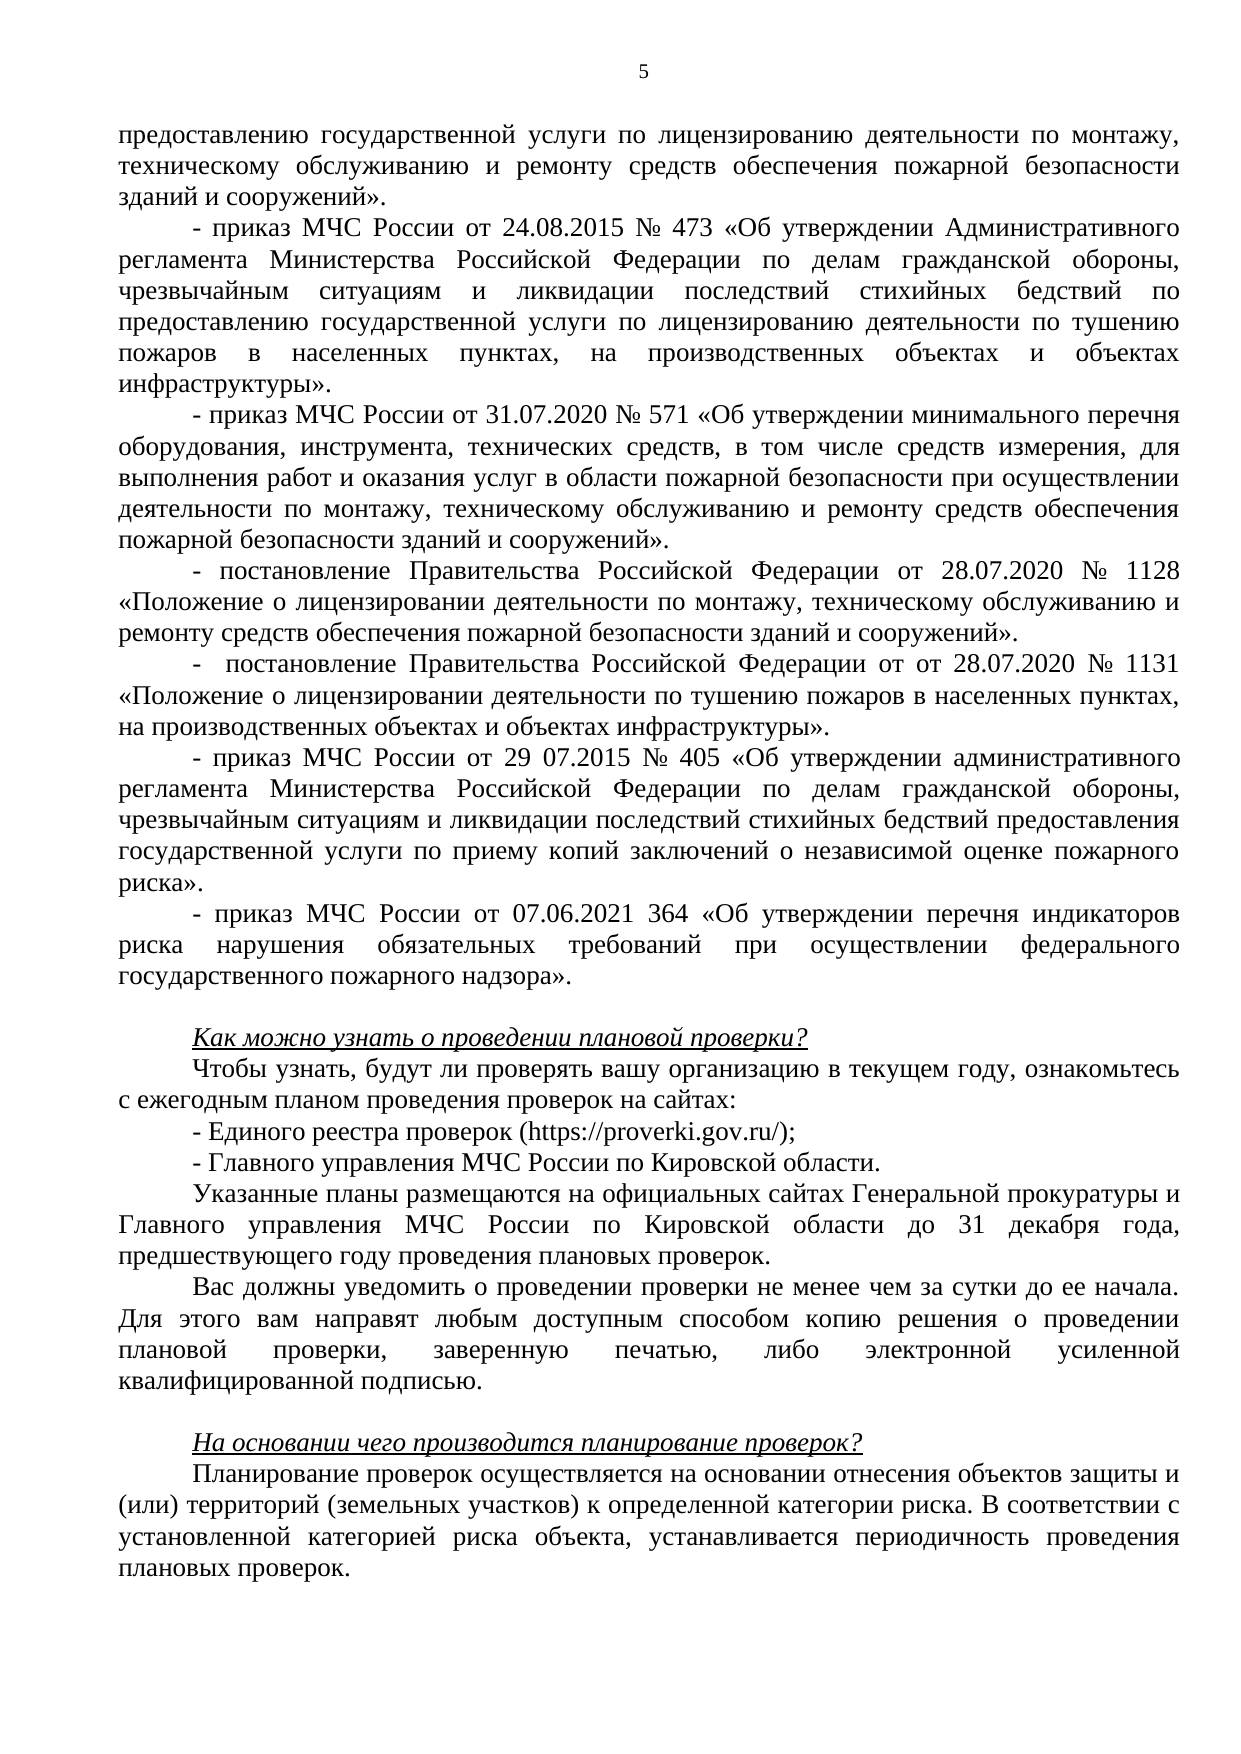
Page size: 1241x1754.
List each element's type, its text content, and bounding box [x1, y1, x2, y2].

title - приказ МЧС России от 07.06.2021 364 «Об утверждении перечня индикаторов риска нарушения обязательных требований при осуществлении федерального государственного пожарного надзора». [118, 897, 1181, 990]
text Планирование проверок осуществляется на основании отнесения объектов защиты и (или) территорий (земельных участков) к определенной категории риска. В соответствии с установленной категорией риска объекта, устанавливается периодичность проведения плановых проверок. [118, 1457, 1181, 1582]
text Как можно узнать о проведении плановой проверки? [118, 1021, 1181, 1052]
title - постановление Правительства Российской Федерации от от 28.07.2020 № 1131 «Положение о лицензировании деятельности по тушению пожаров в населенных пунктах, на производственных объектах и объектах инфраструктуры». [118, 648, 1181, 741]
title - приказ МЧС России от 24.08.2015 № 473 «Об утверждении Административного регламента Министерства Российской Федерации по делам гражданской обороны, чрезвычайным ситуациям и ликвидации последствий стихийных бедствий по предоставлению государственной услуги по лицензированию деятельности по тушению пожаров в населенных пунктах, на производственных объектах и объектах инфраструктуры». [118, 212, 1181, 398]
text Чтобы узнать, будут ли проверять вашу организацию в текущем году, ознакомьтесь с ежегодным планом проведения проверок на сайтах: [118, 1052, 1181, 1115]
text На основании чего производится планирование проверок? [118, 1426, 1181, 1457]
title - приказ МЧС России от 31.07.2020 № 571 «Об утверждении минимального перечня оборудования, инструмента, технических средств, в том числе средств измерения, для выполнения работ и оказания услуг в области пожарной безопасности при осуществлении деятельности по монтажу, техническому обслуживанию и ремонту средств обеспечения пожарной безопасности зданий и сооружений». [118, 398, 1181, 554]
text Указанные планы размещаются на официальных сайтах Генеральной прокуратуры и Главного управления МЧС России по Кировской области до 31 декабря года, предшествующего году проведения плановых проверок. [118, 1177, 1181, 1271]
title - постановление Правительства Российской Федерации от 28.07.2020 № 1128 «Положение о лицензировании деятельности по монтажу, техническому обслуживанию и ремонту средств обеспечения пожарной безопасности зданий и сооружений». [118, 554, 1181, 648]
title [118, 118, 1181, 212]
text - Единого реестра проверок (https://proverki.gov.ru/); [118, 1115, 1181, 1146]
text Вас должны уведомить о проведении проверки не менее чем за сутки до ее начала. Для этого вам направят любым доступным способом копию решения о проведении плановой проверки, заверенную печатью, либо электронной усиленной квалифицированной подписью. [118, 1271, 1181, 1395]
text - Главного управления МЧС России по Кировской области. [118, 1146, 1181, 1177]
title - приказ МЧС России от 29 07.2015 № 405 «Об утверждении административного регламента Министерства Российской Федерации по делам гражданской обороны, чрезвычайным ситуациям и ликвидации последствий стихийных бедствий предоставления государственной услуги по приему копий заключений о независимой оценке пожарного риска». [118, 741, 1181, 897]
